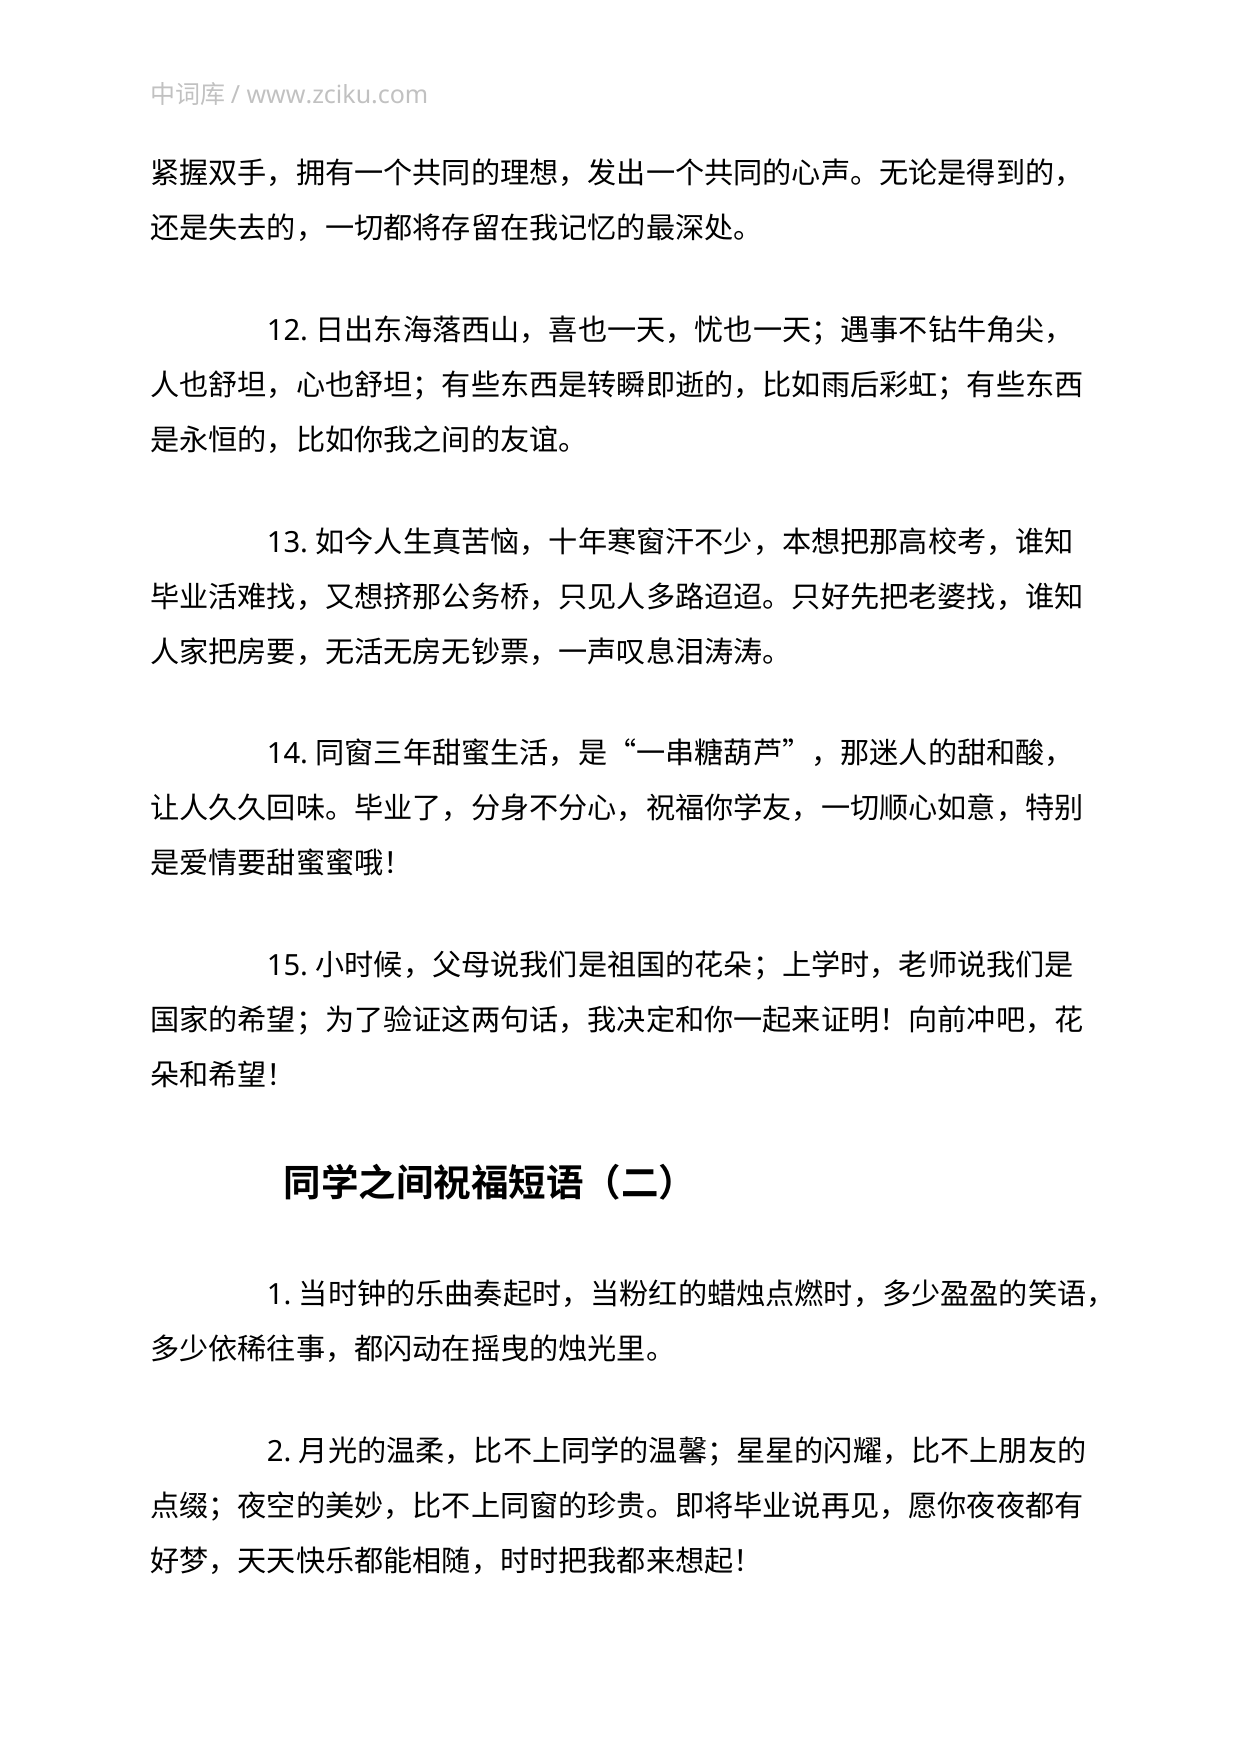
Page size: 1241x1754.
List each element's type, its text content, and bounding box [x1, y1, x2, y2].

text 13. 如今人生真苦恼，十年寒窗汗不少，本想把那高校考，谁知毕业活难找，又想挤那公务桥，只见人多路迢迢。只好先把老婆找，谁知人家把房要，无活无房无钞票，一声叹息泪涛涛。 [150, 518, 1090, 671]
text 同学之间祝福短语（二） [150, 1153, 1090, 1208]
text 15. 小时候，父母说我们是祖国的花朵；上学时，老师说我们是国家的希望；为了验证这两句话，我决定和你一起来证明！向前冲吧，花朵和希望！ [150, 942, 1090, 1094]
text 14. 同窗三年甜蜜生活，是“一串糖葫芦”，那迷人的甜和酸，让人久久回味。毕业了，分身不分心，祝福你学友，一切顺心如意，特别是爱情要甜蜜蜜哦！ [150, 730, 1090, 882]
text 2. 月光的温柔，比不上同学的温馨；星星的闪耀，比不上朋友的点缀；夜空的美妙，比不上同窗的珍贵。即将毕业说再见，愿你夜夜都有好梦，天天快乐都能相随，时时把我都来想起！ [150, 1427, 1090, 1580]
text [150, 150, 1090, 247]
text 12. 日出东海落西山，喜也一天，忧也一天；遇事不钻牛角尖，人也舒坦，心也舒坦；有些东西是转瞬即逝的，比如雨后彩虹；有些东西是永恒的，比如你我之间的友谊。 [150, 307, 1090, 459]
text 1. 当时钟的乐曲奏起时，当粉红的蜡烛点燃时，多少盈盈的笑语，多少依稀往事，都闪动在摇曳的烛光里。 [150, 1271, 1090, 1368]
